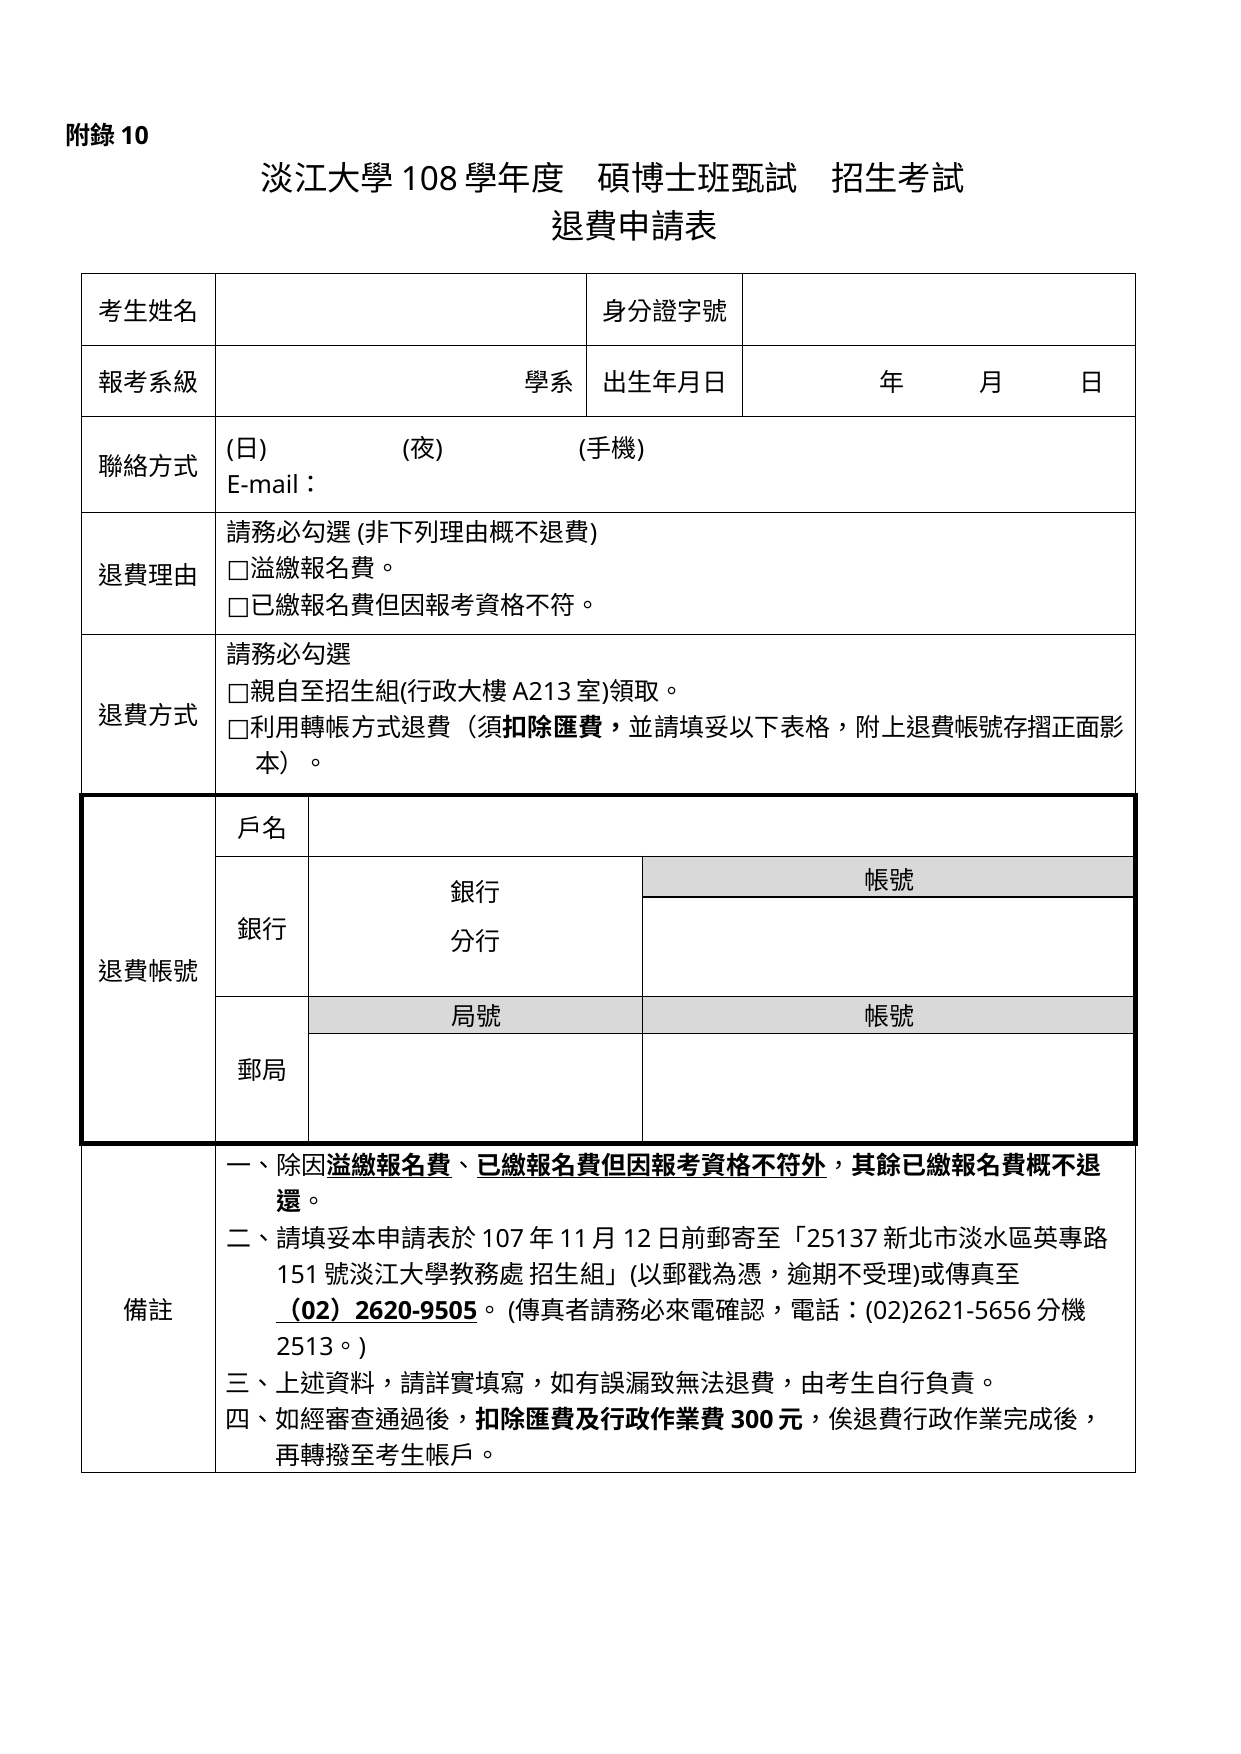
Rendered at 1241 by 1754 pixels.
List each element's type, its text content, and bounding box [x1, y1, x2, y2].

table_cell 除因溢繳報名費、已繳報名費但因報考資格不符外，其餘已繳報名費概不退還。 請填妥本申請表於107年11月12日前郵寄至「25137新北市淡水區英專路151號淡江大學教務處 招生組」(以郵戳為憑，逾期不受理)或傳真至（02）2620-9505。 (傳真者請務必來電確認，電話：(02)2621-5656分機2513。) 上述資料，請詳實填寫，如有誤漏致無法退費，由考生自行負責。 如經審查通過後，扣除匯費及行政作業費300元，俟退費行政作業完成後，再轉撥至考生帳戶。 [216, 1146, 1135, 1472]
table_cell 學系 [216, 346, 586, 416]
table_cell 聯絡方式 [82, 417, 215, 512]
table_cell 請務必勾選 □親自至招生組(行政大樓A213室)領取。 □利用轉帳方式退費（須扣除匯費，並請填妥以下表格，附上退費帳號存摺正面影本）。 [216, 635, 1135, 792]
table_cell 帳號 [643, 997, 1133, 1033]
table_cell (日) (夜) (手機) E-mail： [216, 417, 1135, 512]
table_cell 帳號 [643, 857, 1133, 896]
table_cell 郵局 [216, 997, 308, 1141]
table_cell 局號 [309, 997, 642, 1033]
table_header [743, 274, 1135, 345]
table_cell 備註 [82, 1146, 215, 1472]
table_cell 銀行 [216, 857, 308, 996]
table_cell [309, 797, 1133, 856]
table_cell 報考系級 [82, 346, 215, 416]
table_cell [643, 898, 1133, 996]
text 淡江大學108學年度 碩博士班甄試 招生考試 [63, 151, 1162, 200]
table_cell 退費理由 [82, 513, 215, 634]
table_header 考生姓名 [82, 274, 215, 345]
table_cell 請務必勾選 (非下列理由概不退費) □溢繳報名費。 □已繳報名費但因報考資格不符。 [216, 513, 1135, 634]
table_cell 退費帳號 [84, 797, 215, 1141]
table_cell 年 月 日 [743, 346, 1135, 416]
table_header 身分證字號 [587, 274, 742, 345]
text 退費申請表 [63, 200, 1162, 248]
table_cell 出生年月日 [587, 346, 742, 416]
table_cell [309, 1034, 642, 1141]
table_cell 銀行 分行 [309, 857, 642, 996]
table_cell 戶名 [216, 797, 308, 856]
table_cell 退費方式 [82, 635, 215, 792]
text 附錄10 [65, 118, 1162, 151]
table_cell [643, 1034, 1133, 1141]
table_header [216, 274, 586, 345]
